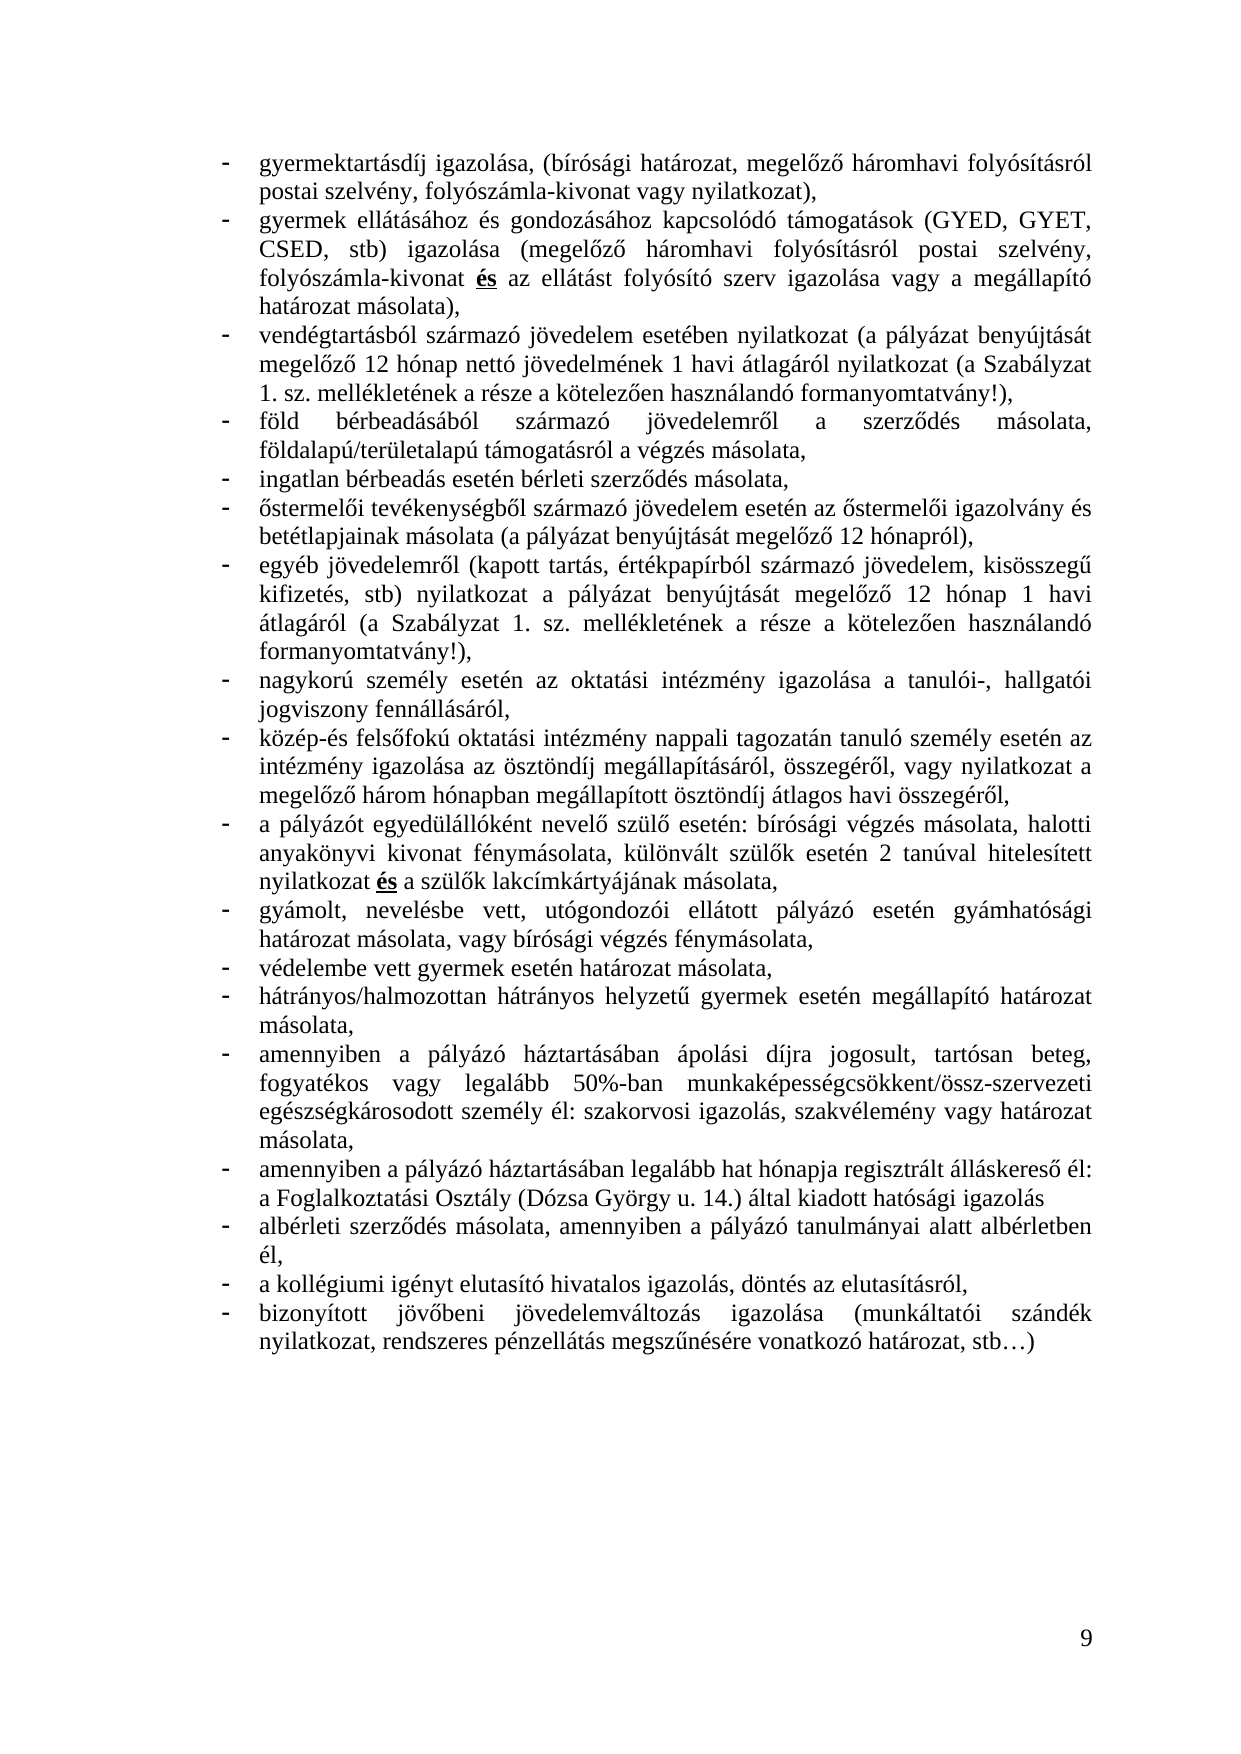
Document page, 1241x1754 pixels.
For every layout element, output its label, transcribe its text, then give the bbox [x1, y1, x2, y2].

list föld bérbeadásából származó jövedelemről a szerződés másolata, földalapú/területalapú támogatásról a végzés másolata, [221, 406, 1093, 464]
list a pályázót egyedülállóként nevelő szülő esetén: bírósági végzés másolata, halotti anyakönyvi kivonat fénymásolata, különvált szülők esetén 2 tanúval hitelesített nyilatkozat és a szülők lakcímkártyájának másolata, [221, 809, 1093, 895]
list a kollégiumi igényt elutasító hivatalos igazolás, döntés az elutasításról, [221, 1269, 1093, 1298]
list ingatlan bérbeadás esetén bérleti szerződés másolata, [221, 464, 1093, 493]
list közép-és felsőfokú oktatási intézmény nappali tagozatán tanuló személy esetén az intézmény igazolása az ösztöndíj megállapításáról, összegéről, vagy nyilatkozat a megelőző három hónapban megállapított ösztöndíj átlagos havi összegéről, [221, 723, 1093, 809]
list gyámolt, nevelésbe vett, utógondozói ellátott pályázó esetén gyámhatósági határozat másolata, vagy bírósági végzés fénymásolata, [221, 895, 1093, 953]
list albérleti szerződés másolata, amennyiben a pályázó tanulmányai alatt albérletben él, [221, 1211, 1093, 1269]
list vendégtartásból származó jövedelem esetében nyilatkozat (a pályázat benyújtását megelőző 12 hónap nettó jövedelmének 1 havi átlagáról nyilatkozat (a Szabályzat 1. sz. mellékletének a része a kötelezően használandó formanyomtatvány!), [221, 320, 1093, 406]
list bizonyított jövőbeni jövedelemváltozás igazolása (munkáltatói szándék nyilatkozat, rendszeres pénzellátás megszűnésére vonatkozó határozat, stb…) [221, 1298, 1093, 1355]
list gyermek ellátásához és gondozásához kapcsolódó támogatások (GYED, GYET, CSED, stb) igazolása (megelőző háromhavi folyósításról postai szelvény, folyószámla-kivonat és az ellátást folyósító szerv igazolása vagy a megállapító határozat másolata), [221, 205, 1093, 320]
list egyéb jövedelemről (kapott tartás, értékpapírból származó jövedelem, kisösszegű kifizetés, stb) nyilatkozat a pályázat benyújtását megelőző 12 hónap 1 havi átlagáról (a Szabályzat 1. sz. mellékletének a része a kötelezően használandó formanyomtatvány!), [221, 550, 1093, 665]
list védelembe vett gyermek esetén határozat másolata, [221, 953, 1093, 981]
list gyermektartásdíj igazolása, (bírósági határozat, megelőző háromhavi folyósításról postai szelvény, folyószámla-kivonat vagy nyilatkozat), [221, 148, 1093, 205]
list hátrányos/halmozottan hátrányos helyzetű gyermek esetén megállapító határozat másolata, [221, 981, 1093, 1039]
list őstermelői tevékenységből származó jövedelem esetén az őstermelői igazolvány és betétlapjainak másolata (a pályázat benyújtását megelőző 12 hónapról), [221, 493, 1093, 550]
list nagykorú személy esetén az oktatási intézmény igazolása a tanulói-, hallgatói jogviszony fennállásáról, [221, 665, 1093, 723]
list amennyiben a pályázó háztartásában legalább hat hónapja regisztrált álláskereső él: a Foglalkoztatási Osztály (Dózsa György u. 14.) által kiadott hatósági igazolás [221, 1154, 1093, 1211]
list amennyiben a pályázó háztartásában ápolási díjra jogosult, tartósan beteg, fogyatékos vagy legalább 50%-ban munkaképességcsökkent/össz-szervezeti egészségkárosodott személy él: szakorvosi igazolás, szakvélemény vagy határozat másolata, [221, 1039, 1093, 1154]
